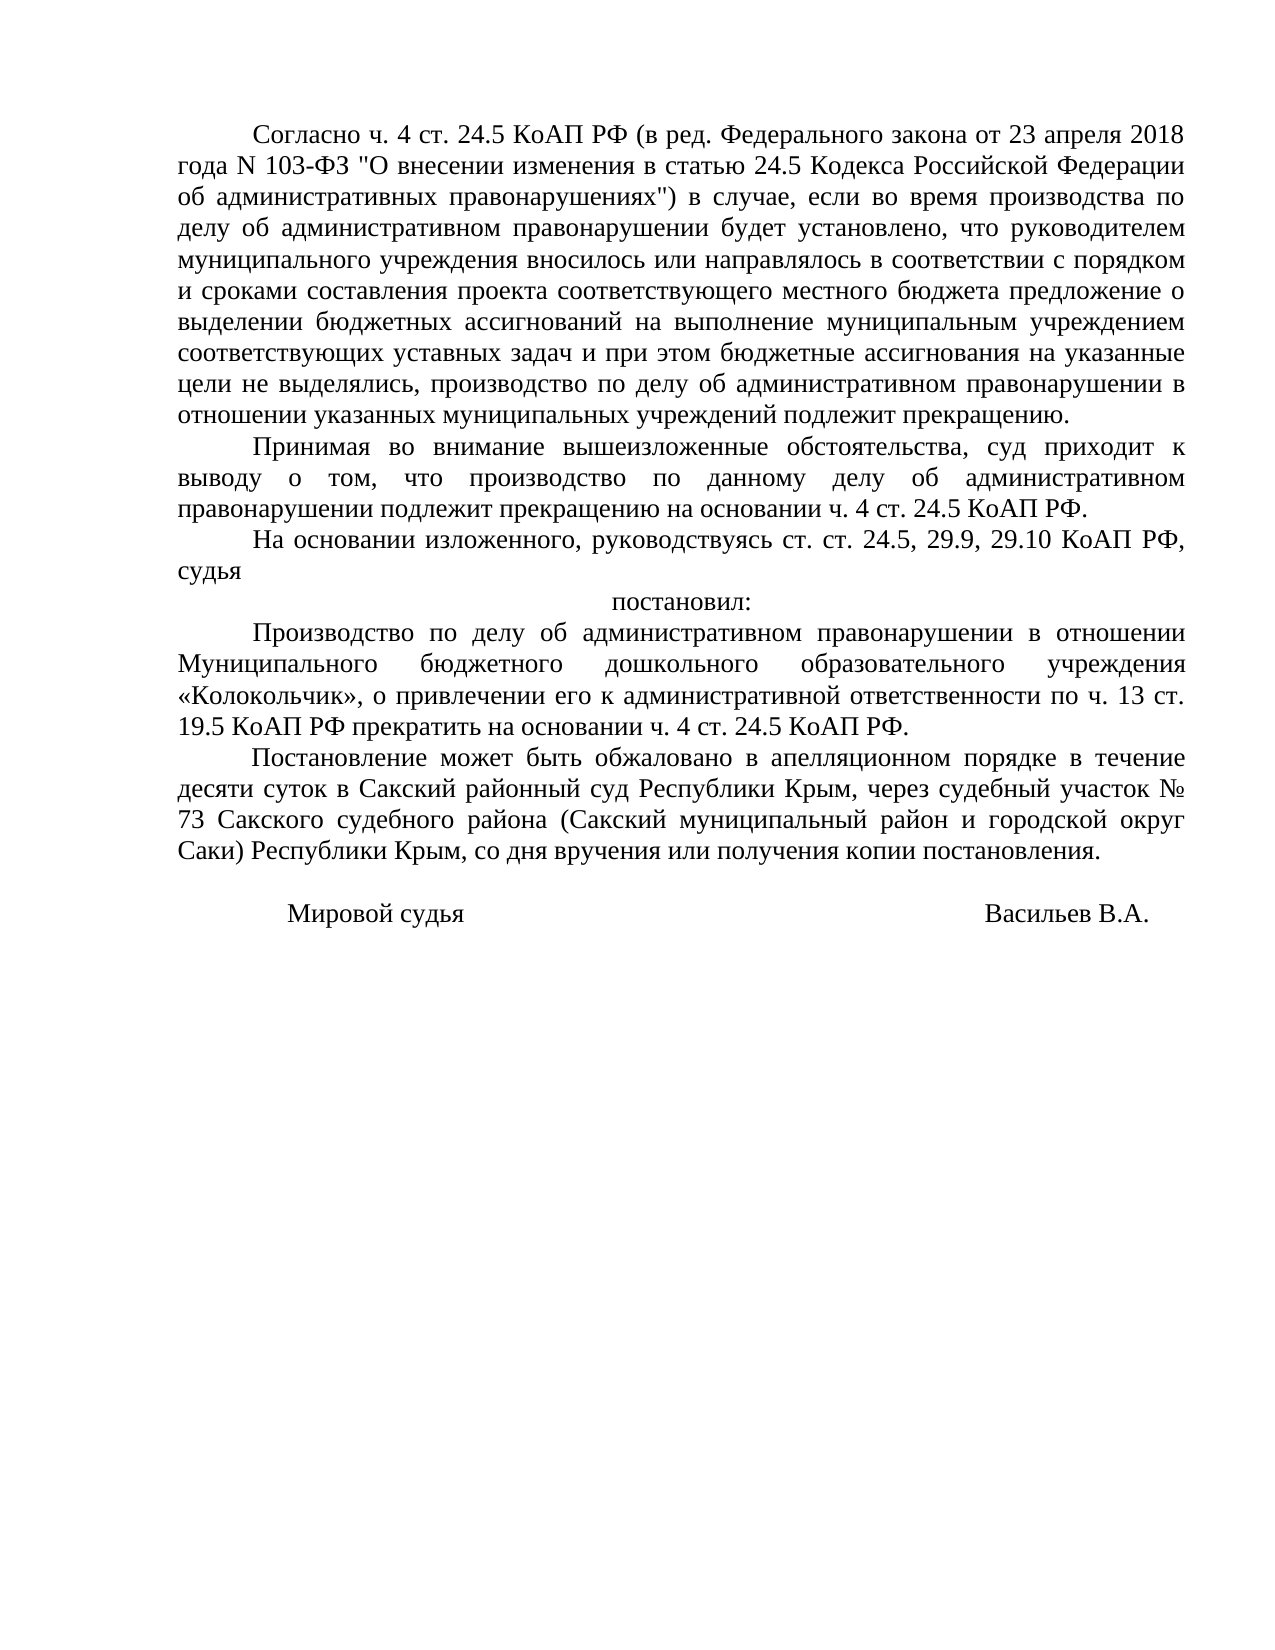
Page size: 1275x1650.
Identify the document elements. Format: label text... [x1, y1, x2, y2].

text Согласно ч. 4 ст. 24.5 КоАП РФ (в ред. Федерального закона от 23 апреля 2018 года N 103-ФЗ "О внесении изменения в статью 24.5 Кодекса Российской Федерации об административных правонарушениях") в случае, если во время производства по делу об административном правонарушении будет установлено, что руководителем муниципального учреждения вносилось или направлялось в соответствии с порядком и сроками составления проекта соответствующего местного бюджета предложение о выделении бюджетных ассигнований на выполнение муниципальным учреждением соответствующих уставных задач и при этом бюджетные ассигнования на указанные цели не выделялись, производство по делу об административном правонарушении в отношении указанных муниципальных учреждений подлежит прекращению. [177, 118, 1186, 429]
text Мировой судья Васильев В.А. [177, 897, 1186, 928]
text Постановление может быть обжаловано в апелляционном порядке в течение десяти суток в Сакский районный суд Республики Крым, через судебный участок № 73 Сакского судебного района (Сакский муниципальный район и городской округ Саки) Республики Крым, со дня вручения или получения копии постановления. [177, 741, 1186, 866]
text постановил: [177, 585, 1186, 616]
text На основании изложенного, руководствуясь ст. ст. 24.5, 29.9, 29.10 КоАП РФ, судья [177, 523, 1186, 585]
text Принимая во внимание вышеизложенные обстоятельства, суд приходит к выводу о том, что производство по данному делу об административном правонарушении подлежит прекращению на основании ч. 4 ст. 24.5 КоАП РФ. [177, 429, 1186, 523]
text Производство по делу об административном правонарушении в отношении Муниципального бюджетного дошкольного образовательного учреждения «Колокольчик», о привлечении его к административной ответственности по ч. 13 ст. 19.5 КоАП РФ прекратить на основании ч. 4 ст. 24.5 КоАП РФ. [177, 616, 1186, 741]
